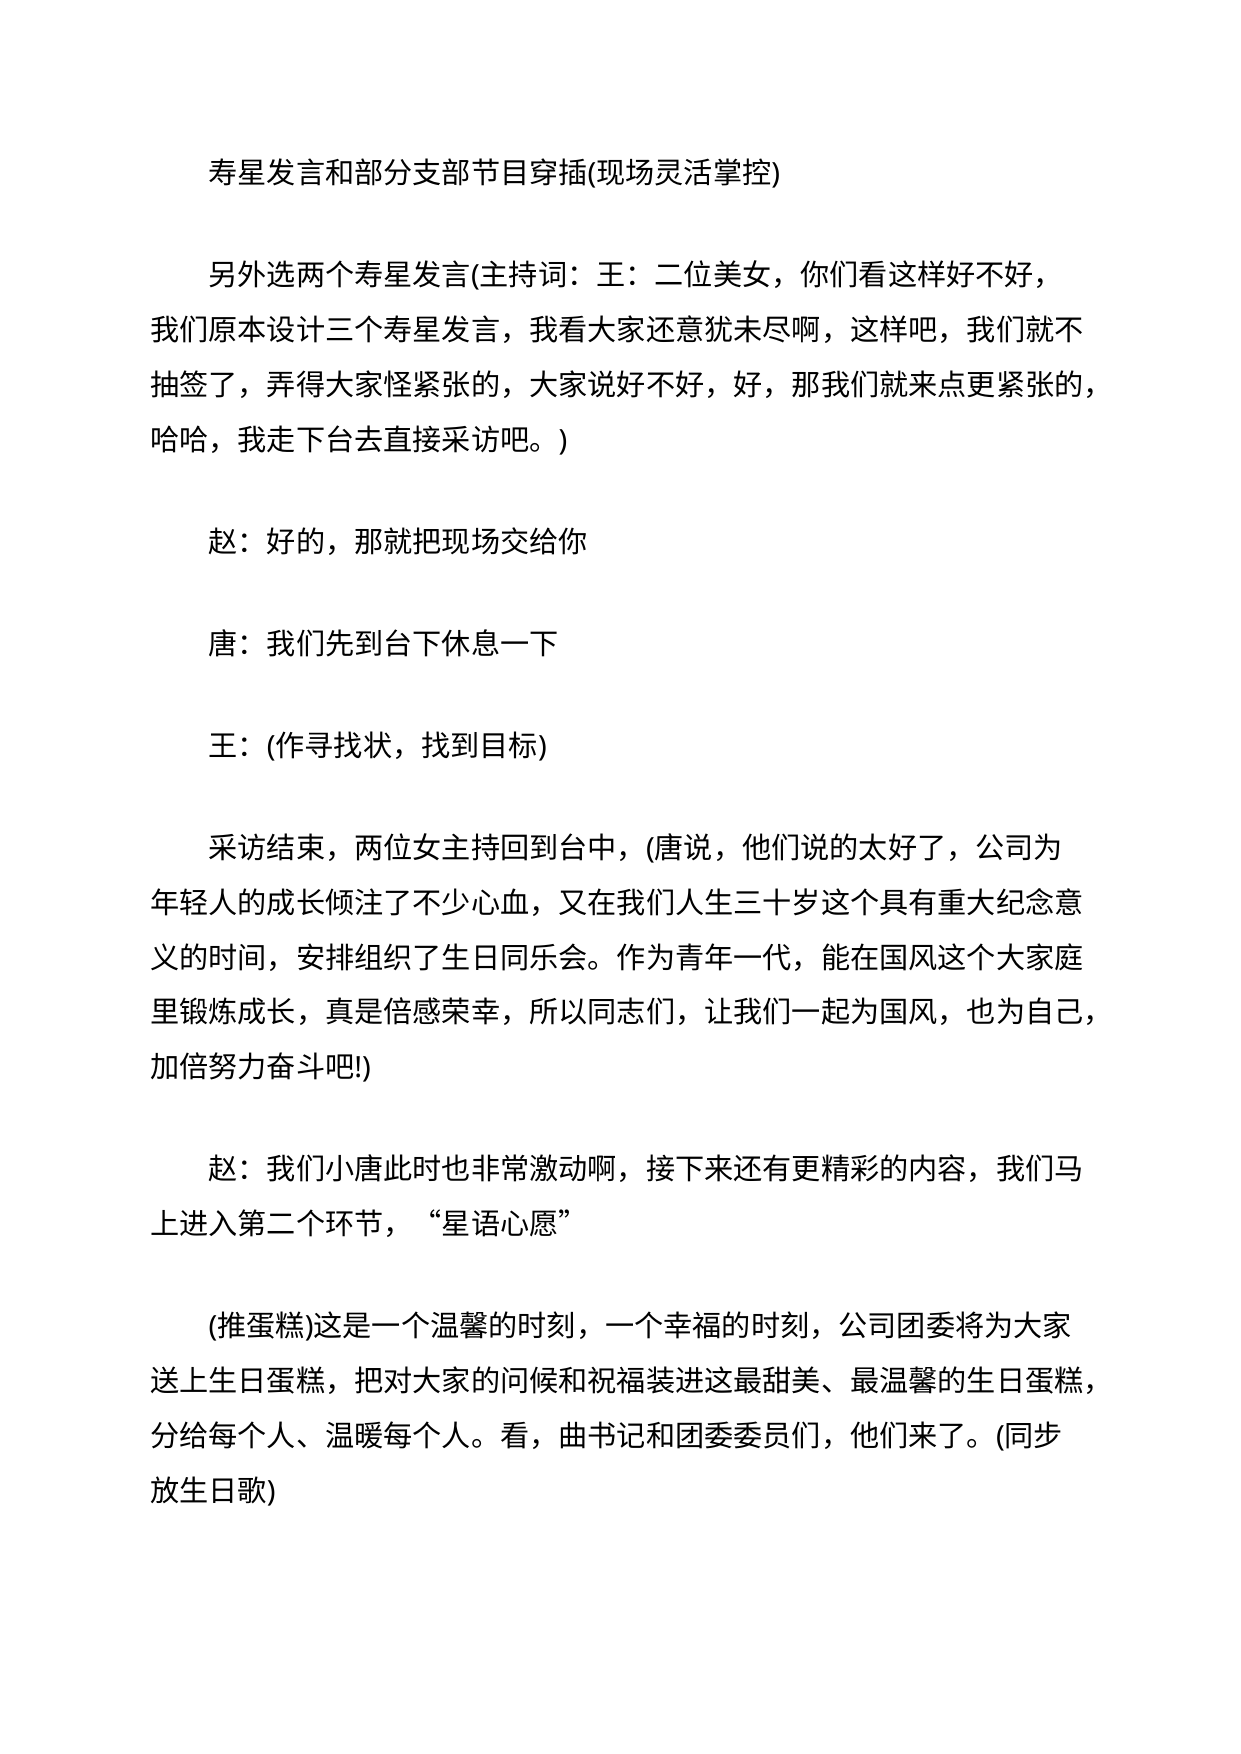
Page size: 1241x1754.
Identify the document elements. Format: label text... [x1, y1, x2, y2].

text 采访结束，两位女主持回到台中，(唐说，他们说的太好了，公司为年轻人的成长倾注了不少心血，又在我们人生三十岁这个具有重大纪念意义的时间，安排组织了生日同乐会。作为青年一代，能在国风这个大家庭里锻炼成长，真是倍感荣幸，所以同志们，让我们一起为国风，也为自己，加倍努力奋斗吧!) [150, 824, 1090, 1086]
text 赵：我们小唐此时也非常激动啊，接下来还有更精彩的内容，我们马上进入第二个环节，“星语心愿” [150, 1146, 1090, 1243]
text 寿星发言和部分支部节目穿插(现场灵活掌控) [150, 150, 1090, 192]
text 另外选两个寿星发言(主持词：王：二位美女，你们看这样好不好，我们原本设计三个寿星发言，我看大家还意犹未尽啊，这样吧，我们就不抽签了，弄得大家怪紧张的，大家说好不好，好，那我们就来点更紧张的，哈哈，我走下台去直接采访吧。) [150, 252, 1090, 459]
text (推蛋糕)这是一个温馨的时刻，一个幸福的时刻，公司团委将为大家送上生日蛋糕，把对大家的问候和祝福装进这最甜美、最温馨的生日蛋糕，分给每个人、温暖每个人。看，曲书记和团委委员们，他们来了。(同步放生日歌) [150, 1303, 1090, 1510]
text 唐：我们先到台下休息一下 [150, 621, 1090, 663]
text 王：(作寻找状，找到目标) [150, 722, 1090, 765]
text 赵：好的，那就把现场交给你 [150, 519, 1090, 561]
